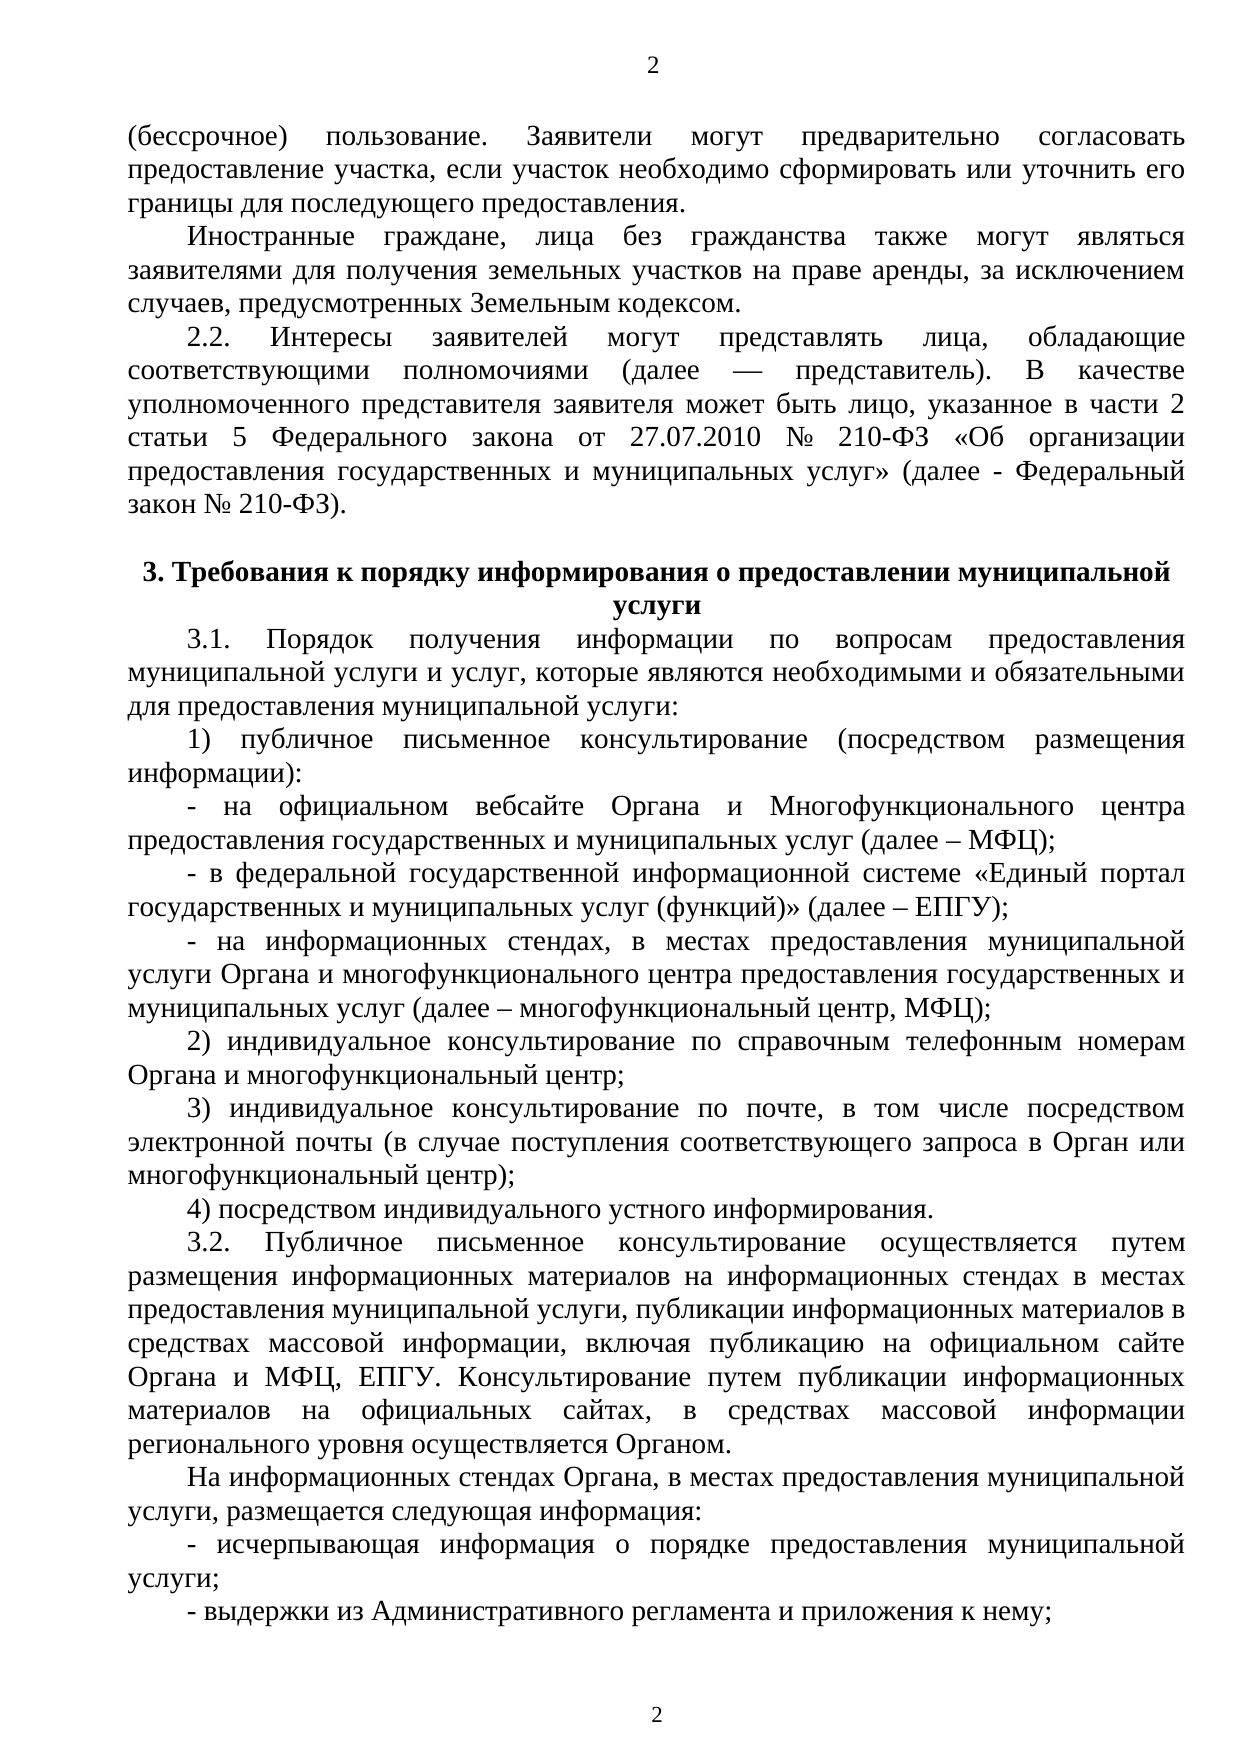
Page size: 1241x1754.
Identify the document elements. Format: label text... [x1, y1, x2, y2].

text 4) посредством индивидуального устного информирования. [127, 1191, 1186, 1224]
text 3.1. Порядок получения информации по вопросам предоставления муниципальной услуги и услуг, которые являются необходимыми и обязательными для предоставления муниципальной услуги: [127, 621, 1186, 721]
text Иностранные граждане, лица без гражданства также могут являться заявителями для получения земельных участков на праве аренды, за исключением случаев, предусмотренных Земельным кодексом. [127, 218, 1186, 319]
text На информационных стендах Органа, в местах предоставления муниципальной услуги, размещается следующая информация: [127, 1459, 1186, 1526]
text - на официальном вебсайте Органа и Многофункционального центра предоставления государственных и муниципальных услуг (далее – МФЦ); [127, 788, 1186, 856]
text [127, 118, 1186, 218]
text - исчерпывающая информация о порядке предоставления муниципальной услуги; [127, 1526, 1186, 1593]
text 3) индивидуальное консультирование по почте, в том числе посредством электронной почты (в случае поступления соответствующего запроса в Орган или многофункциональный центр); [127, 1090, 1186, 1191]
text 2.2. Интересы заявителей могут представлять лица, обладающие соответствующими полномочиями (далее — представитель). В качестве уполномоченного представителя заявителя может быть лицо, указанное в части 2 статьи 5 Федерального закона от 27.07.2010 № 210-ФЗ «Об организации предоставления государственных и муниципальных услуг» (далее - Федеральный закон № 210-ФЗ). [127, 319, 1186, 520]
text 3.2. Публичное письменное консультирование осуществляется путем размещения информационных материалов на информационных стендах в местах предоставления муниципальной услуги, публикации информационных материалов в средствах массовой информации, включая публикацию на официальном сайте Органа и МФЦ, ЕПГУ. Консультирование путем публикации информационных материалов на официальных сайтах, в средствах массовой информации регионального уровня осуществляется Органом. [127, 1224, 1186, 1459]
text 2) индивидуальное консультирование по справочным телефонным номерам Органа и многофункциональный центр; [127, 1023, 1186, 1090]
text - в федеральной государственной информационной системе «Единый портал государственных и муниципальных услуг (функций)» (далее – ЕПГУ); [127, 856, 1186, 923]
text - на информационных стендах, в местах предоставления муниципальной услуги Органа и многофункционального центра предоставления государственных и муниципальных услуг (далее – многофункциональный центр, МФЦ); [127, 923, 1186, 1023]
text - выдержки из Административного регламента и приложения к нему; [127, 1593, 1186, 1627]
text 1) публичное письменное консультирование (посредством размещения информации): [127, 721, 1186, 788]
list 3. Требования к порядку информирования о предоставлении муниципальной услуги [127, 554, 1186, 621]
